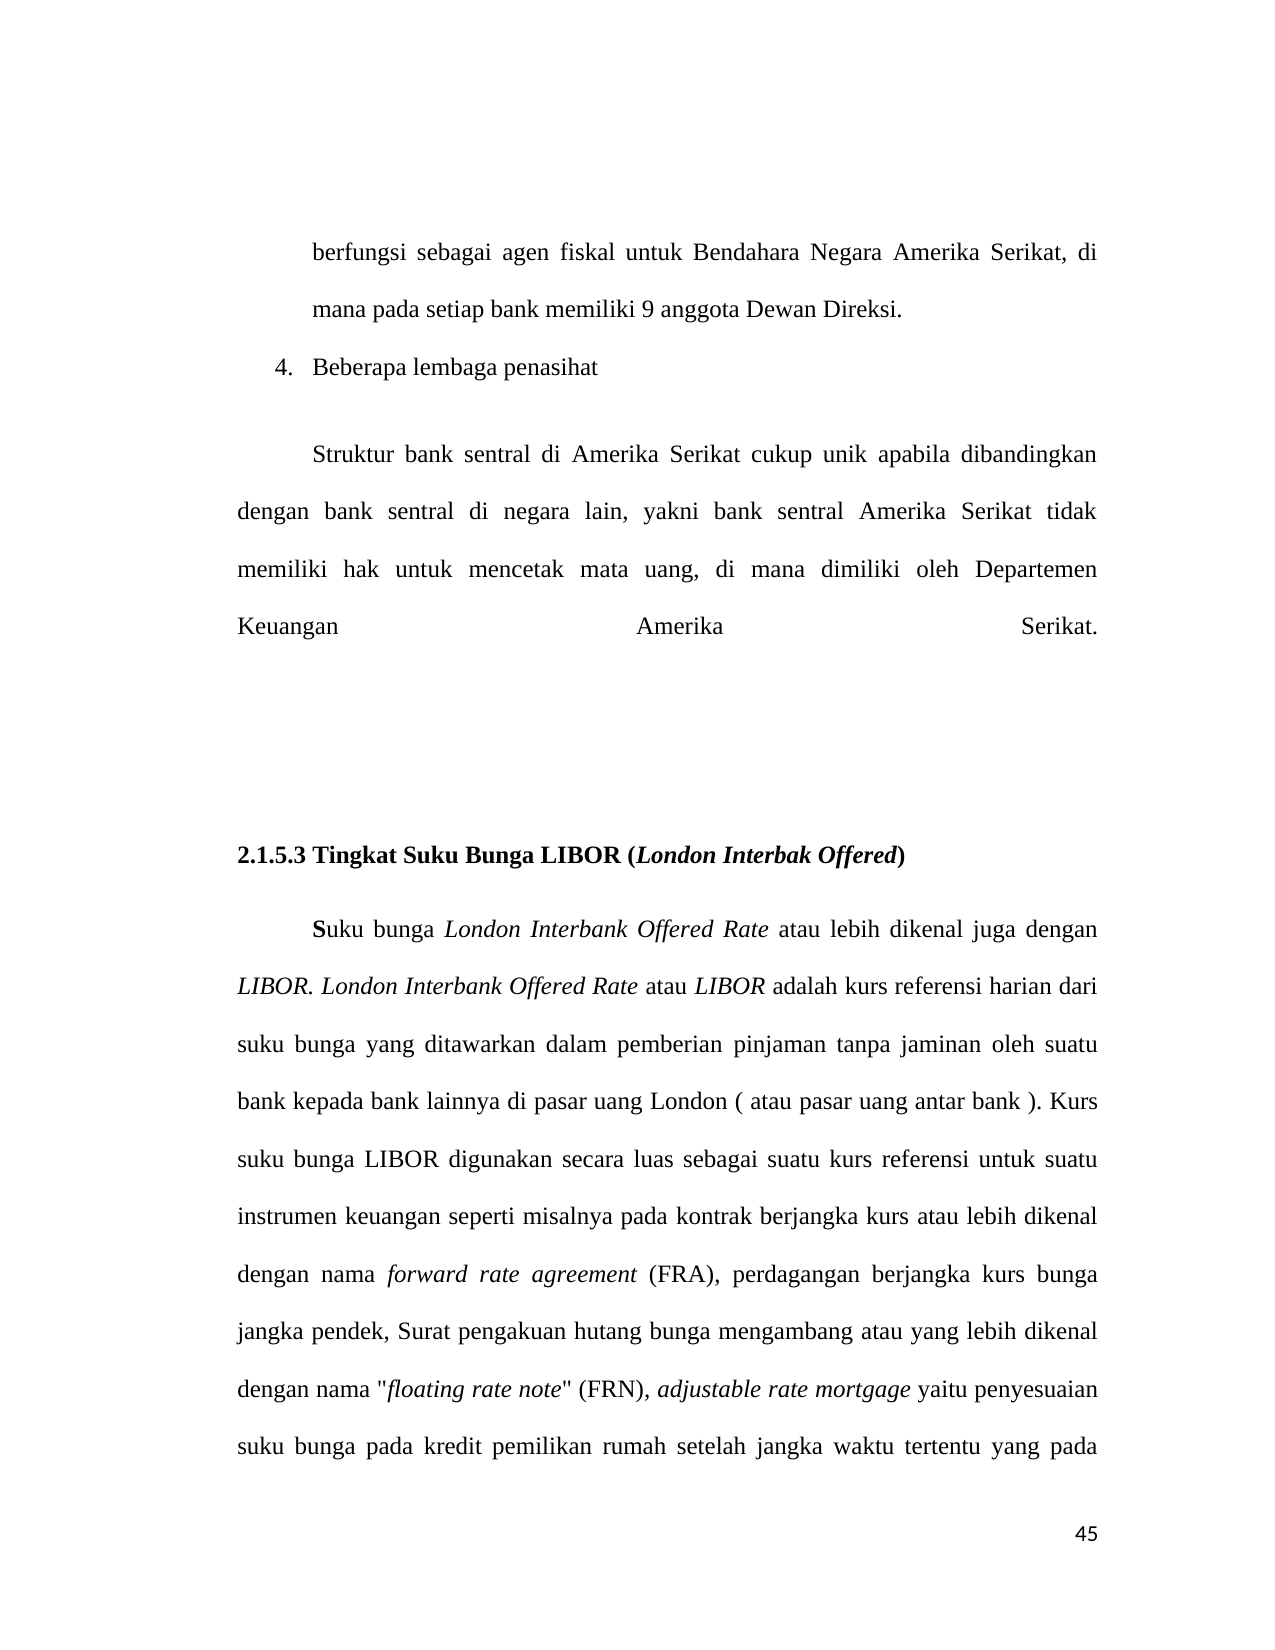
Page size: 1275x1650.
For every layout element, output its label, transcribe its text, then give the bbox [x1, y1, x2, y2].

text Struktur bank sentral di Amerika Serikat cukup unik apabila dibandingkan dengan bank sentral di negara lain, yakni bank sentral Amerika Serikat tidak memiliki hak untuk mencetak mata uang, di mana dimiliki oleh Departemen Keuangan Amerika Serikat. [237, 439, 1098, 696]
list Tingkat Suku Bunga LIBOR (London Interbak Offered) [237, 840, 1098, 868]
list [274, 237, 1098, 323]
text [237, 914, 1098, 1460]
list Beberapa lembaga penasihat [274, 352, 1098, 381]
